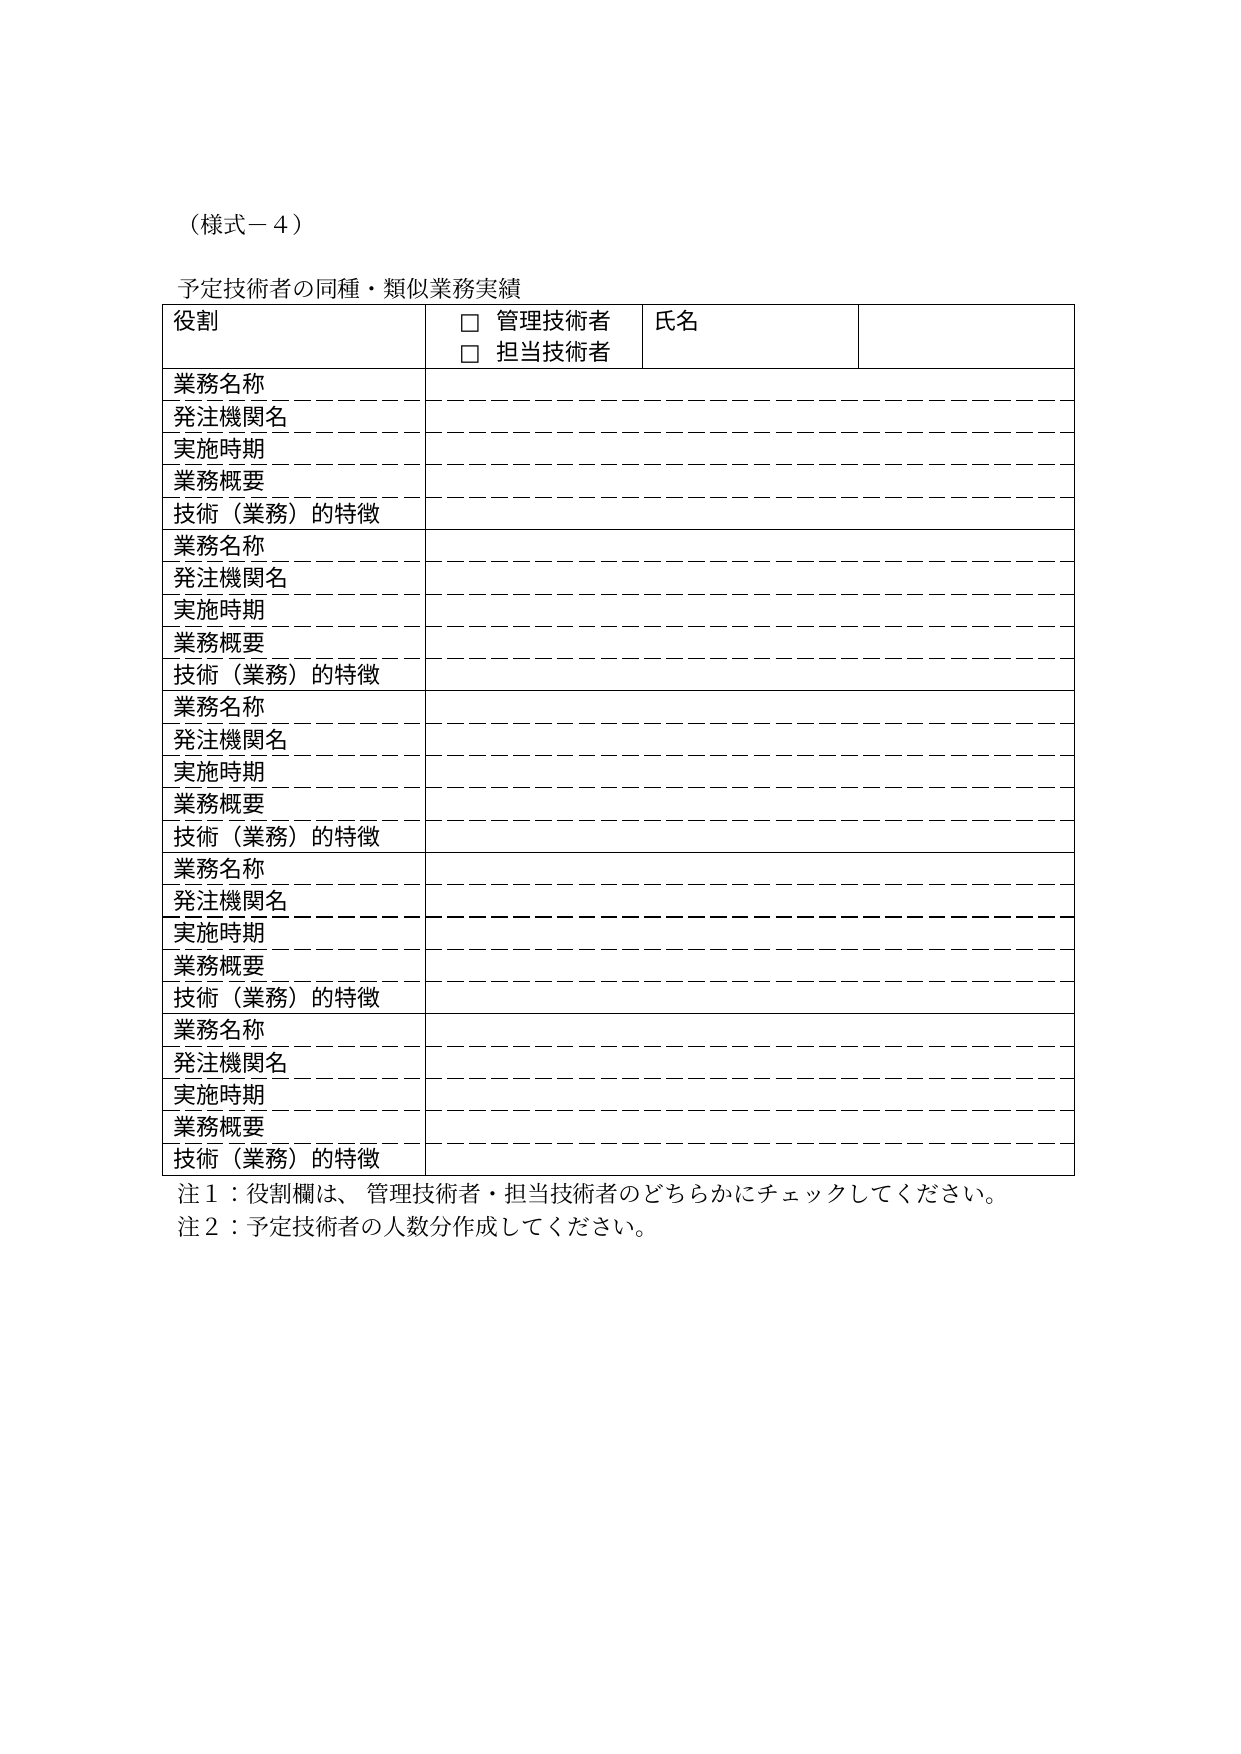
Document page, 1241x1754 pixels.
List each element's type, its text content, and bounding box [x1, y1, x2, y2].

table_cell [426, 594, 1074, 626]
table_cell [426, 432, 1074, 464]
table_cell [426, 949, 1074, 981]
table_cell 業務概要 [163, 464, 425, 497]
table_cell 発注機関名 [163, 400, 425, 432]
table_cell [426, 853, 1074, 884]
table_cell [426, 884, 1074, 916]
text （様式－４） [177, 207, 1063, 240]
table_cell 業務名称 [163, 369, 425, 400]
table_cell [426, 464, 1074, 497]
table_cell [426, 626, 1074, 658]
table_cell [426, 981, 1074, 1013]
table_cell [426, 820, 1074, 852]
table_cell 業務概要 [163, 949, 425, 981]
table_cell [426, 497, 1074, 529]
table_cell [426, 530, 1074, 561]
table_cell [426, 658, 1074, 690]
table_header 役割 [163, 305, 425, 367]
table_cell [426, 369, 1074, 400]
table_cell 業務名称 [163, 1014, 425, 1046]
table_cell 発注機関名 [163, 1046, 425, 1078]
table_cell [426, 787, 1074, 819]
table_cell 業務概要 [163, 626, 425, 658]
table_cell 業務名称 [163, 530, 425, 561]
table_cell [426, 723, 1074, 755]
table_header [859, 305, 1074, 367]
table_cell 技術（業務）的特徴 [163, 981, 425, 1013]
table_cell 業務名称 [163, 691, 425, 723]
text 注２：予定技術者の人数分作成してください。 [177, 1209, 1063, 1242]
table_cell [426, 755, 1074, 787]
table_cell 発注機関名 [163, 723, 425, 755]
table_cell 実施時期 [163, 755, 425, 787]
table_cell [426, 1143, 1074, 1175]
table_cell 実施時期 [163, 594, 425, 626]
table_cell 業務概要 [163, 1110, 425, 1142]
table_cell [426, 916, 1074, 949]
text 注１：役割欄は、 管理技術者・担当技術者のどちらかにチェックしてください。 [177, 1176, 1063, 1209]
table_cell 実施時期 [163, 916, 425, 949]
table_cell 業務概要 [163, 787, 425, 819]
table_header 管理技術者 担当技術者 [426, 305, 642, 367]
table_cell 技術（業務）的特徴 [163, 1143, 425, 1175]
table_cell [426, 1110, 1074, 1142]
table_cell [426, 1014, 1074, 1046]
table_cell [426, 400, 1074, 432]
table_cell [426, 1046, 1074, 1078]
table_cell 技術（業務）的特徴 [163, 820, 425, 852]
table_cell 技術（業務）的特徴 [163, 658, 425, 690]
table_cell 技術（業務）的特徴 [163, 497, 425, 529]
table_header 氏名 [643, 305, 858, 367]
table_cell 発注機関名 [163, 561, 425, 593]
table_cell [426, 1078, 1074, 1110]
table_cell [426, 691, 1074, 723]
table_cell 実施時期 [163, 432, 425, 464]
table_cell 業務名称 [163, 853, 425, 884]
text 予定技術者の同種・類似業務実績 [177, 271, 1063, 304]
table_cell [426, 561, 1074, 593]
table_cell 実施時期 [163, 1078, 425, 1110]
table_cell 発注機関名 [163, 884, 425, 916]
